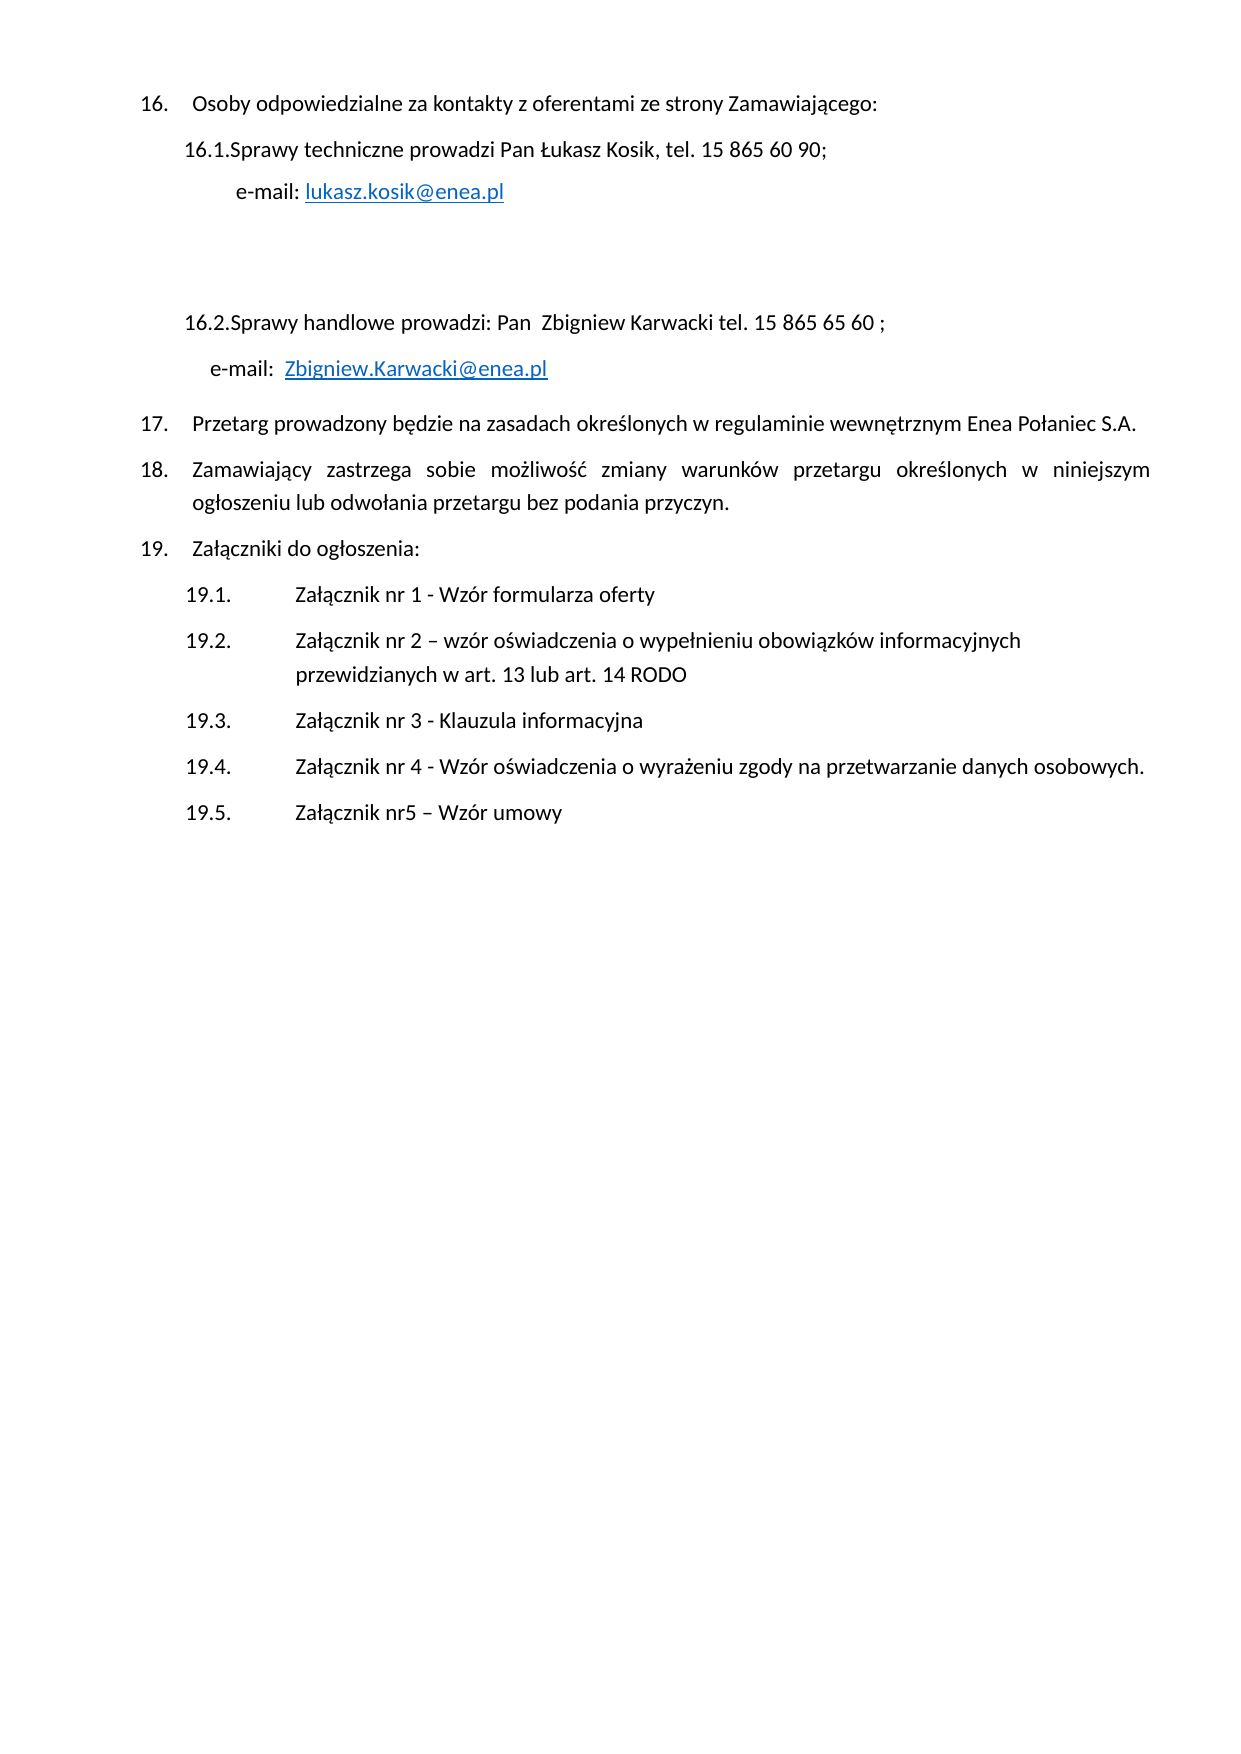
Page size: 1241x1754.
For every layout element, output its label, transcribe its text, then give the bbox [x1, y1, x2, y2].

subtitle 16.2.Sprawy handlowe prowadzi: Pan Zbigniew Karwacki tel. 15 865 65 60 ; [148, 308, 1152, 336]
list Załącznik nr5 – Wzór umowy [185, 798, 1152, 826]
subtitle Zamawiający zastrzega sobie możliwość zmiany warunków przetargu określonych w niniejszym ogłoszeniu lub odwołania przetargu bez podania przyczyn. [140, 455, 1152, 516]
subtitle Załączniki do ogłoszenia: [140, 534, 1152, 562]
text 16.1.Sprawy techniczne prowadzi Pan Łukasz Kosik, tel. 15 865 60 90; [148, 135, 1152, 163]
subtitle Załącznik nr 4 - Wzór oświadczenia o wyrażeniu zgody na przetwarzanie danych osobowych. [185, 752, 1152, 780]
subtitle Załącznik nr 2 – wzór oświadczenia o wypełnieniu obowiązków informacyjnych przewidzianych w art. 13 lub art. 14 RODO [185, 626, 1152, 688]
text e-mail: Zbigniew.Karwacki@enea.pl [148, 354, 1152, 382]
subtitle Załącznik nr 1 - Wzór formularza oferty [185, 580, 1152, 608]
subtitle Załącznik nr 3 - Klauzula informacyjna [185, 706, 1152, 734]
subtitle Przetarg prowadzony będzie na zasadach określonych w regulaminie wewnętrznym Enea Połaniec S.A. [140, 409, 1152, 437]
subtitle Osoby odpowiedzialne za kontakty z oferentami ze strony Zamawiającego: [140, 89, 1152, 117]
text e-mail: lukasz.kosik@enea.pl [148, 177, 1152, 205]
